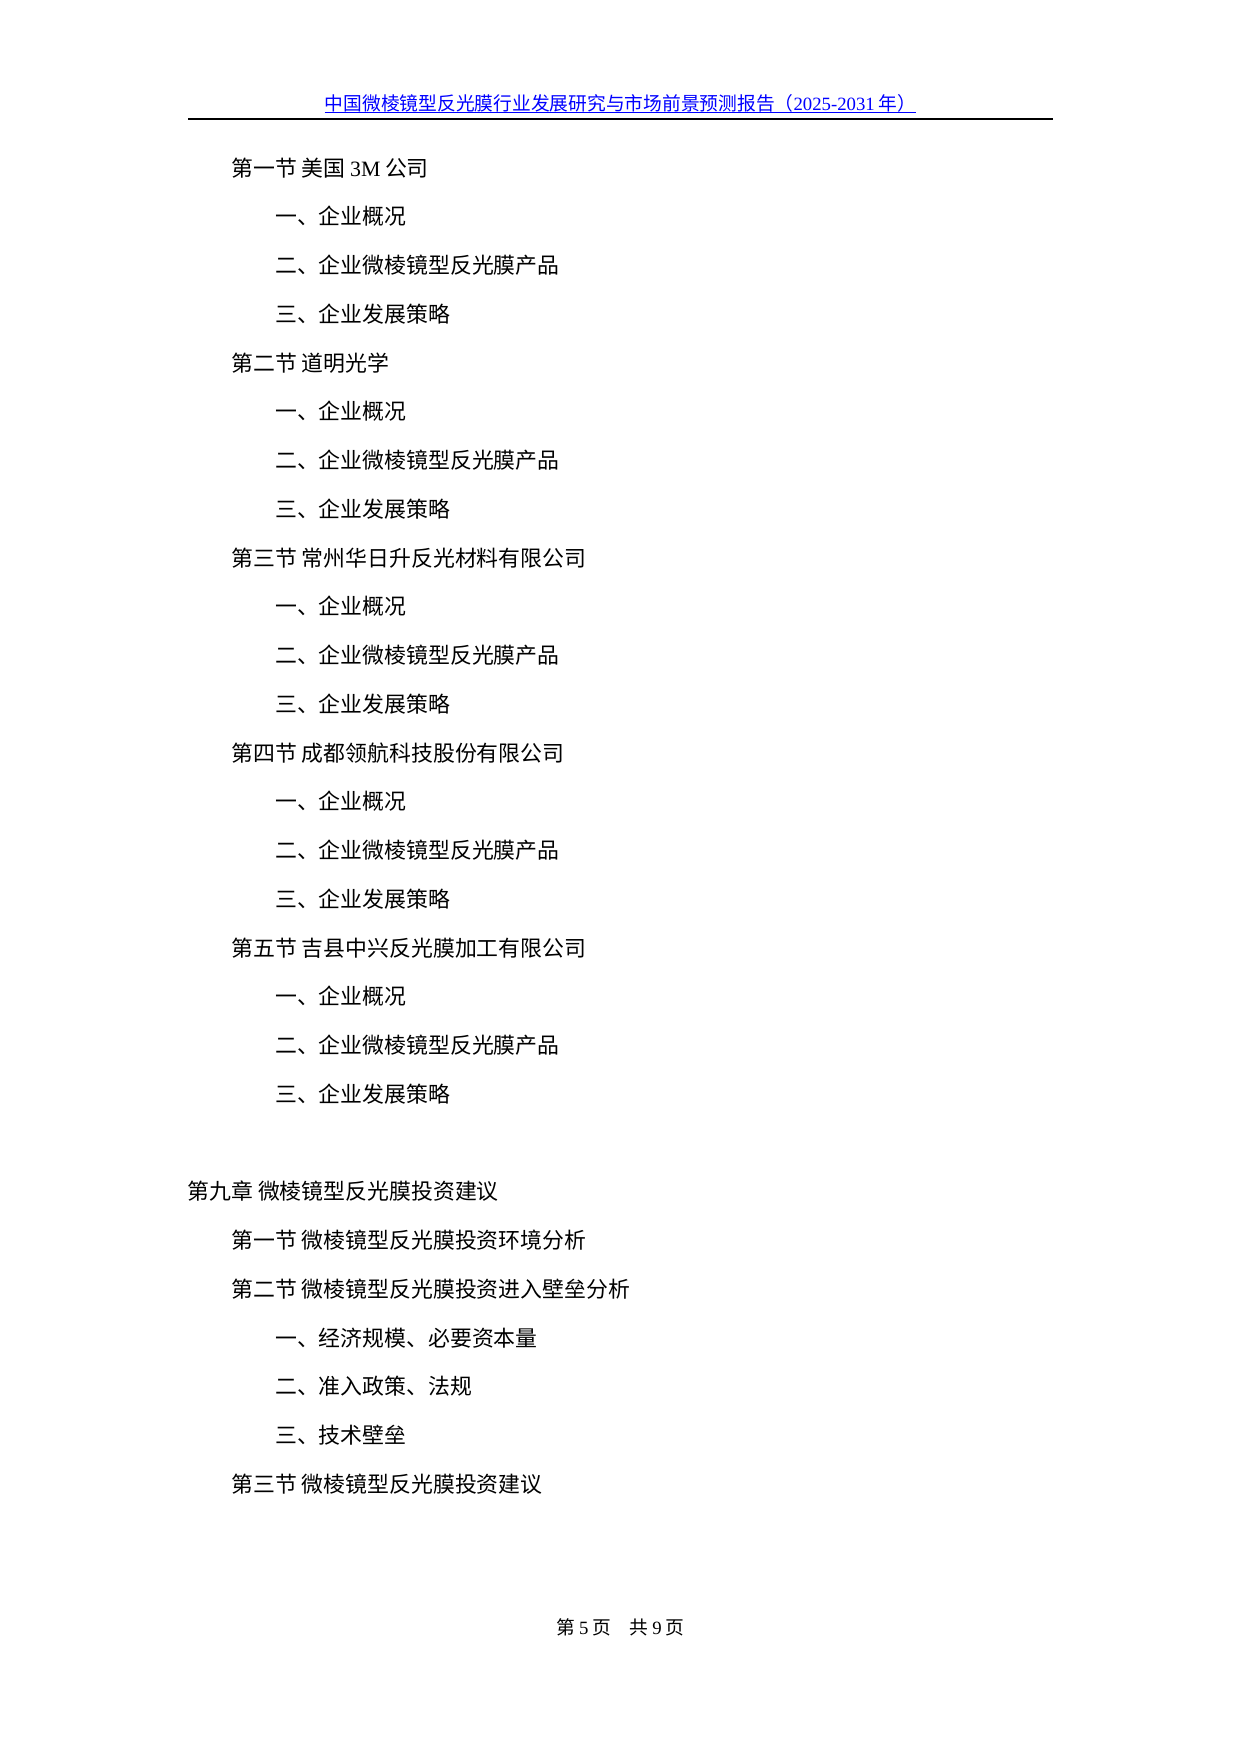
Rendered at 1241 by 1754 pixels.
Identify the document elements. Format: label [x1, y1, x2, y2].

text [187, 150, 1053, 1499]
